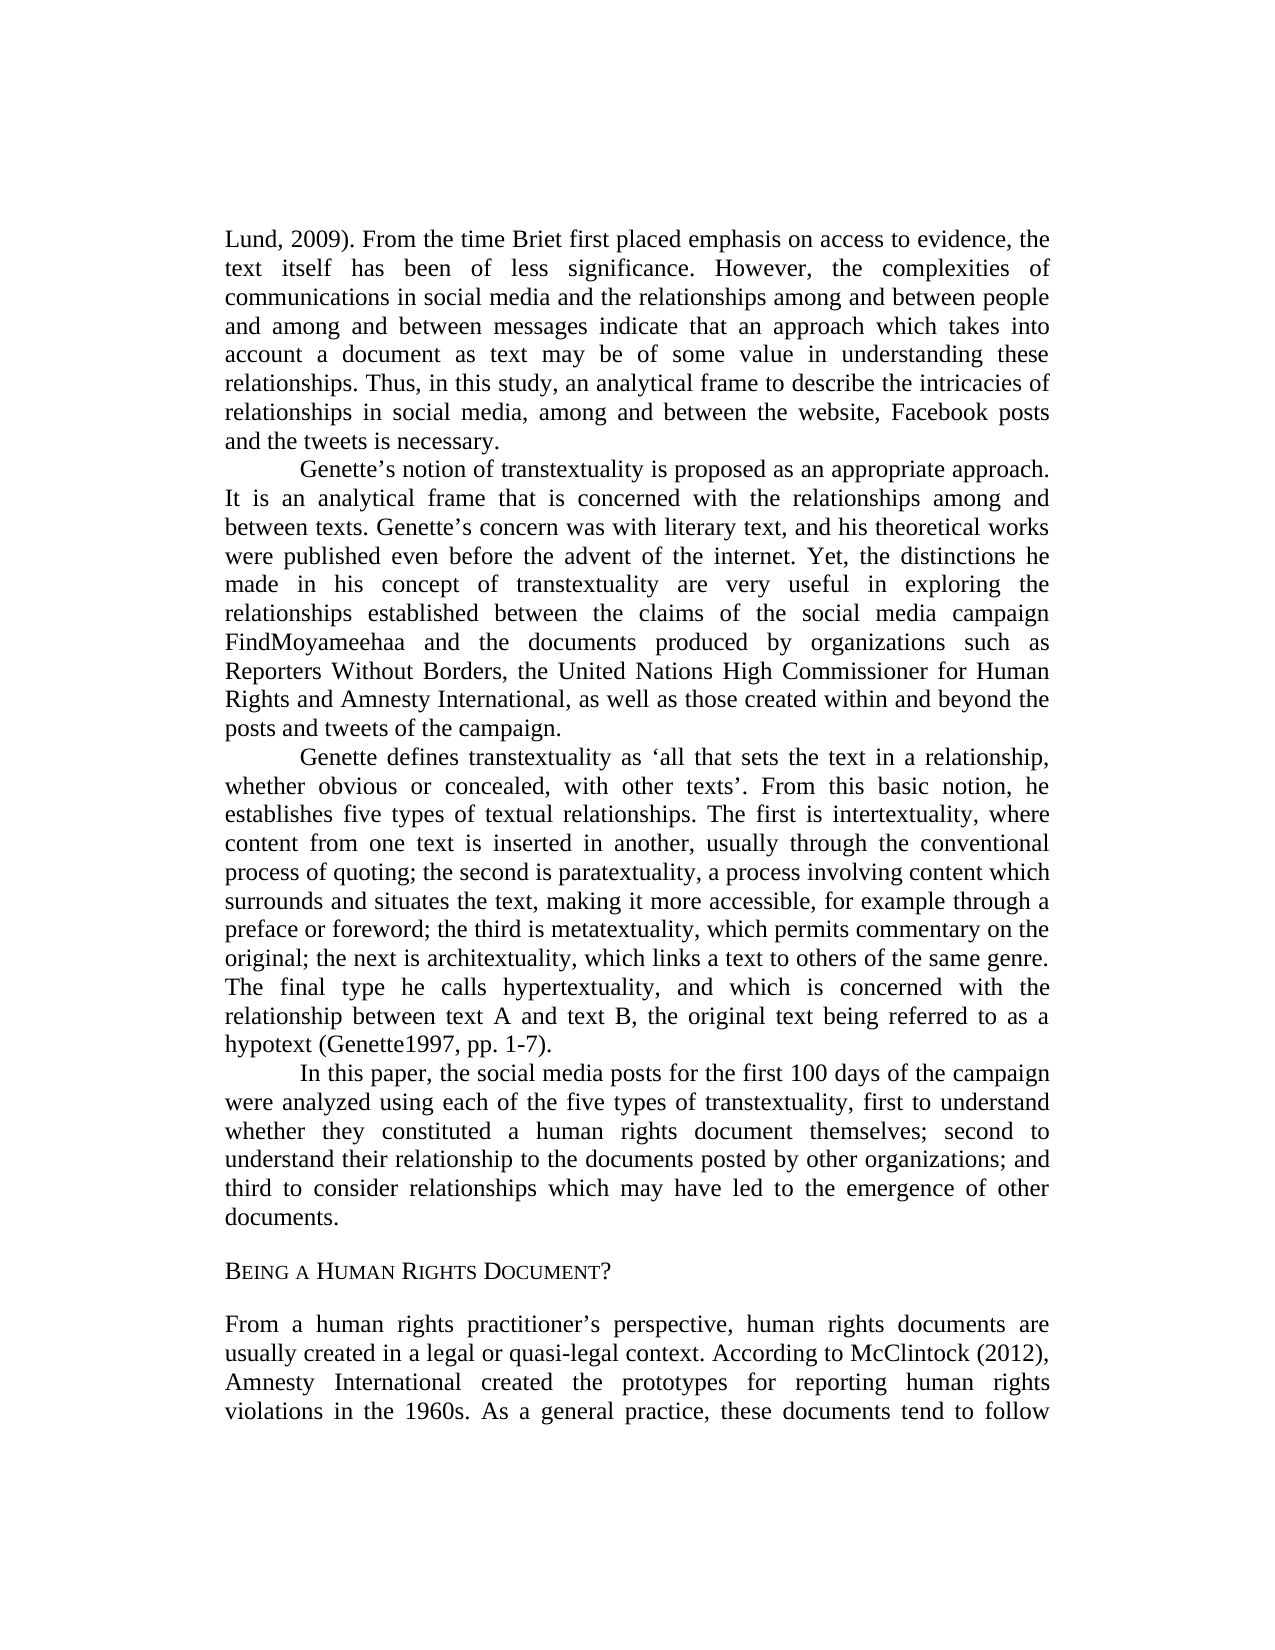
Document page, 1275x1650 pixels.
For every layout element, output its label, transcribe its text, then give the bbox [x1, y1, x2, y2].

text Genette’s notion of transtextuality is proposed as an appropriate approach. It is an analytical frame that is concerned with the relationships among and between texts. Genette’s concern was with literary text, and his theoretical works were published even before the advent of the internet. Yet, the distinctions he made in his concept of transtextuality are very useful in exploring the relationships established between the claims of the social media campaign FindMoyameehaa and the documents produced by organizations such as Reporters Without Borders, the United Nations High Commissioner for Human Rights and Amnesty International, as well as those created within and beyond the posts and tweets of the campaign. [224, 454, 1051, 742]
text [224, 224, 1051, 454]
text In this paper, the social media posts for the first 100 days of the campaign were analyzed using each of the five types of transtextuality, first to understand whether they constituted a human rights document themselves; second to understand their relationship to the documents posted by other organizations; and third to consider relationships which may have led to the emergence of other documents. [224, 1058, 1051, 1231]
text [224, 1309, 1051, 1424]
text Genette defines transtextuality as ‘all that sets the text in a relationship, whether obvious or concealed, with other texts’. From this basic notion, he establishes five types of textual relationships. The first is intertextuality, where content from one text is inserted in another, usually through the conventional process of quoting; the second is paratextuality, a process involving content which surrounds and situates the text, making it more accessible, for example through a preface or foreword; the third is metatextuality, which permits commentary on the original; the next is architextuality, which links a text to others of the same genre. The final type he calls hypertextuality, and which is concerned with the relationship between text A and text B, the original text being referred to as a hypotext (Genette1997, pp. 1-7). [224, 742, 1051, 1058]
text Being a Human Rights Document? [224, 1256, 1051, 1284]
